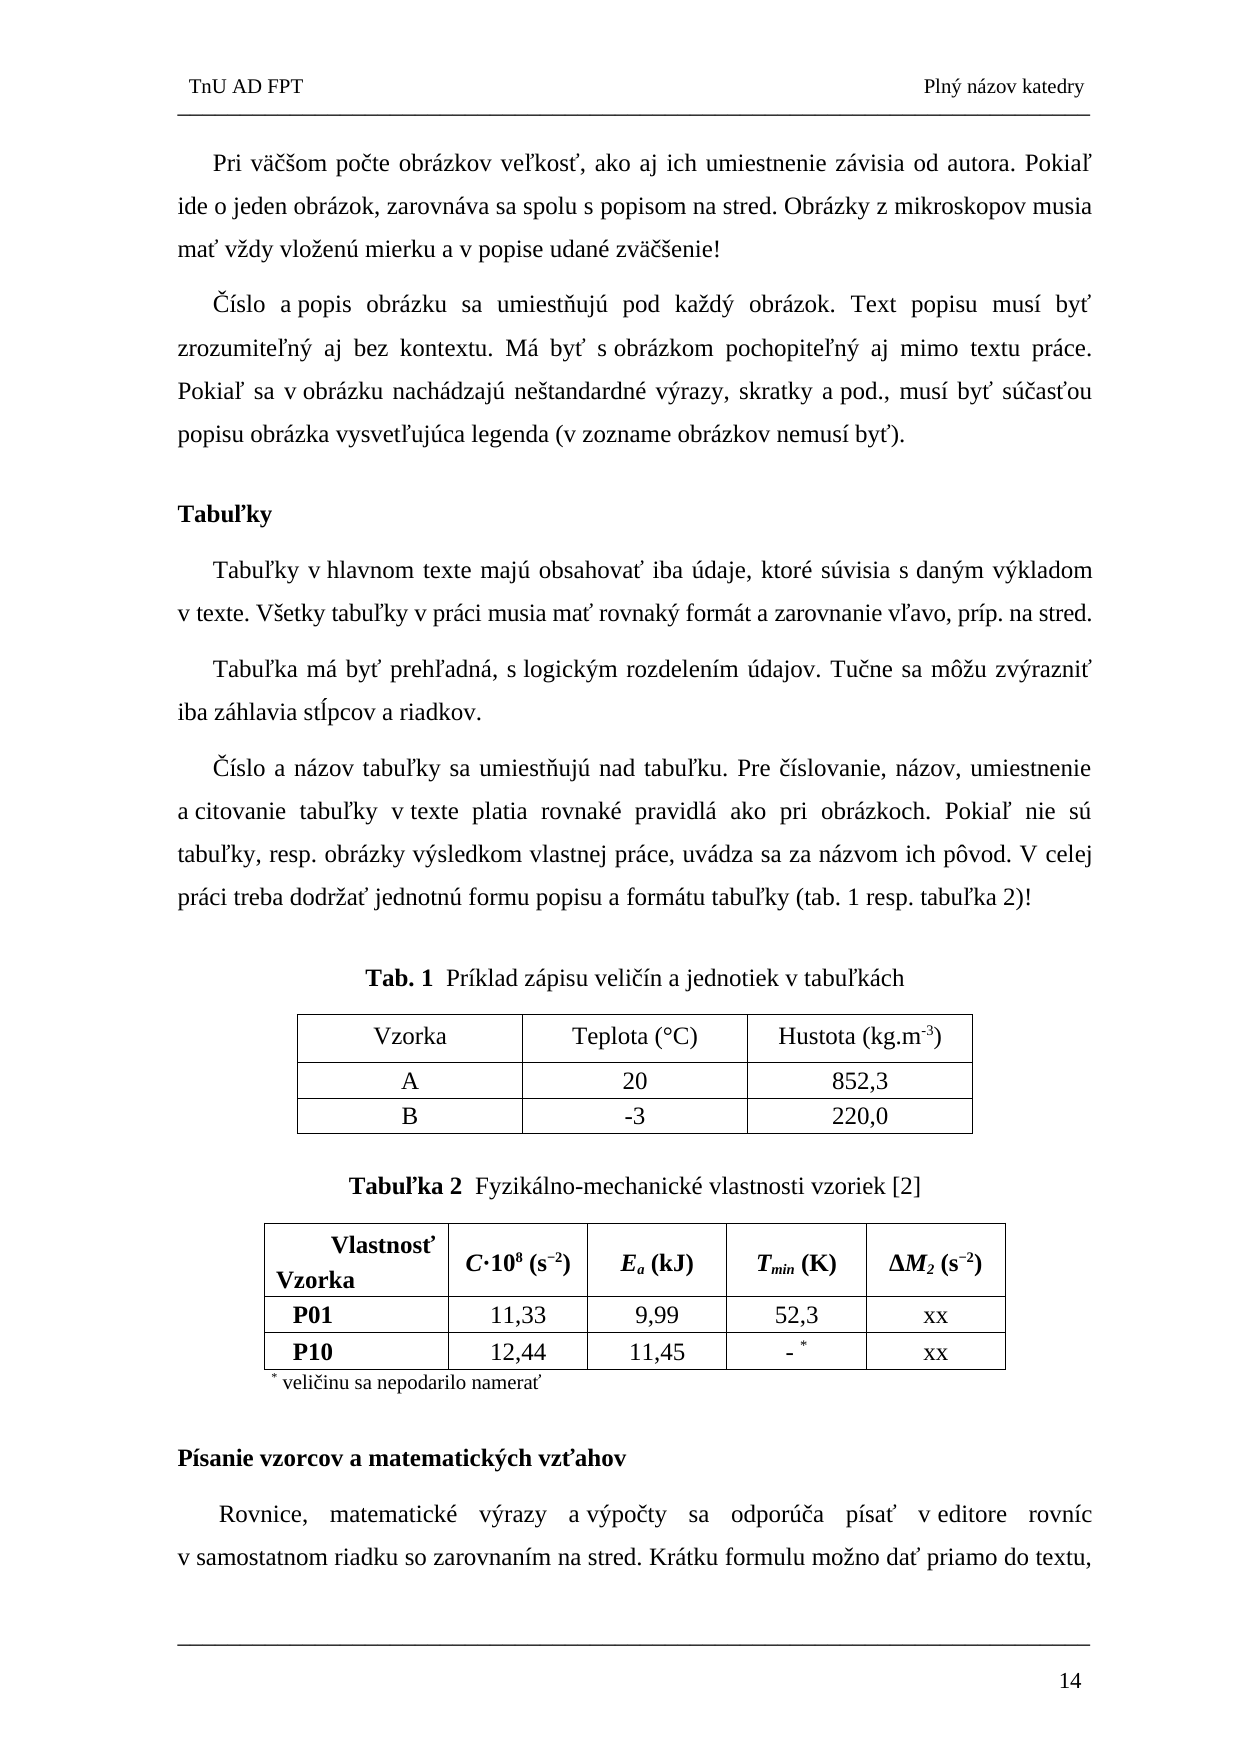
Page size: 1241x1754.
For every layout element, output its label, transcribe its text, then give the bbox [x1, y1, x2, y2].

table_cell P01 [265, 1297, 448, 1332]
table_header Vlastnosť Vzorka [265, 1224, 448, 1296]
table_header Tmin (K) [727, 1224, 866, 1296]
table_cell 11,33 [449, 1297, 587, 1332]
table_header ΔM2 (s−2) [867, 1224, 1005, 1296]
text Číslo a popis obrázku sa umiestňujú pod každý obrázok. Text popisu musí byť zrozumiteľný aj bez kontextu. Má byť s obrázkom pochopiteľný aj mimo textu práce. Pokiaľ sa v obrázku nachádzajú neštandardné výrazy, skratky a pod., musí byť súčasťou popisu obrázka vysvetľujúca legenda (v zozname obrázkov nemusí byť). [177, 289, 1092, 448]
table_cell P10 [265, 1333, 448, 1369]
text Číslo a názov tabuľky sa umiestňujú nad tabuľku. Pre číslovanie, názov, umiestnenie a citovanie tabuľky v texte platia rovnaké pravidlá ako pri obrázkoch. Pokiaľ nie sú tabuľky, resp. obrázky výsledkom vlastnej práce, uvádza sa za názvom ich pôvod. V celej práci treba dodržať jednotnú formu popisu a formátu tabuľky (tab. 1 resp. tabuľka 2)! [177, 753, 1092, 911]
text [177, 1499, 1092, 1571]
text * veličinu sa nepodarilo namerať [177, 1370, 1084, 1394]
table_header Ea (kJ) [588, 1224, 726, 1296]
table_cell 52,3 [727, 1297, 866, 1332]
table_header Hustota (kg.m-3) [748, 1015, 972, 1062]
table_cell -3 [523, 1099, 747, 1133]
text Tab. 1 Príklad zápisu veličín a jednotiek v tabuľkách [177, 963, 1092, 991]
table_cell xx [867, 1333, 1005, 1369]
text Tabuľky v hlavnom texte majú obsahovať iba údaje, ktoré súvisia s daným výkladom v texte. Všetky tabuľky v práci musia mať rovnaký formát a zarovnanie vľavo, príp. na stred. [177, 555, 1092, 627]
table_cell 20 [523, 1063, 747, 1097]
text Tabuľky [177, 499, 1092, 528]
table_cell 852,3 [748, 1063, 972, 1097]
table_cell B [298, 1099, 522, 1133]
table_cell 220,0 [748, 1099, 972, 1133]
text Pri väčšom počte obrázkov veľkosť, ako aj ich umiestnenie závisia od autora. Pokiaľ ide o jeden obrázok, zarovnáva sa spolu s popisom na stred. Obrázky z mikroskopov musia mať vždy vloženú mierku a v popise udané zväčšenie! [177, 148, 1092, 263]
table_header Teplota (°C) [523, 1015, 747, 1062]
table_cell 12,44 [449, 1333, 587, 1369]
table_header C·108 (s−2) [449, 1224, 587, 1296]
table_cell 9,99 [588, 1297, 726, 1332]
text Tabuľka má byť prehľadná, s logickým rozdelením údajov. Tučne sa môžu zvýrazniť iba záhlavia stĺpcov a riadkov. [177, 654, 1092, 726]
table_cell - * [727, 1333, 866, 1369]
table_cell A [298, 1063, 522, 1097]
text Písanie vzorcov a matematických vzťahov [177, 1443, 1092, 1472]
table_header Vzorka [298, 1015, 522, 1062]
table_cell 11,45 [588, 1333, 726, 1369]
table_cell xx [867, 1297, 1005, 1332]
text Tabuľka 2 Fyzikálno-mechanické vlastnosti vzoriek [2] [177, 1171, 1092, 1200]
